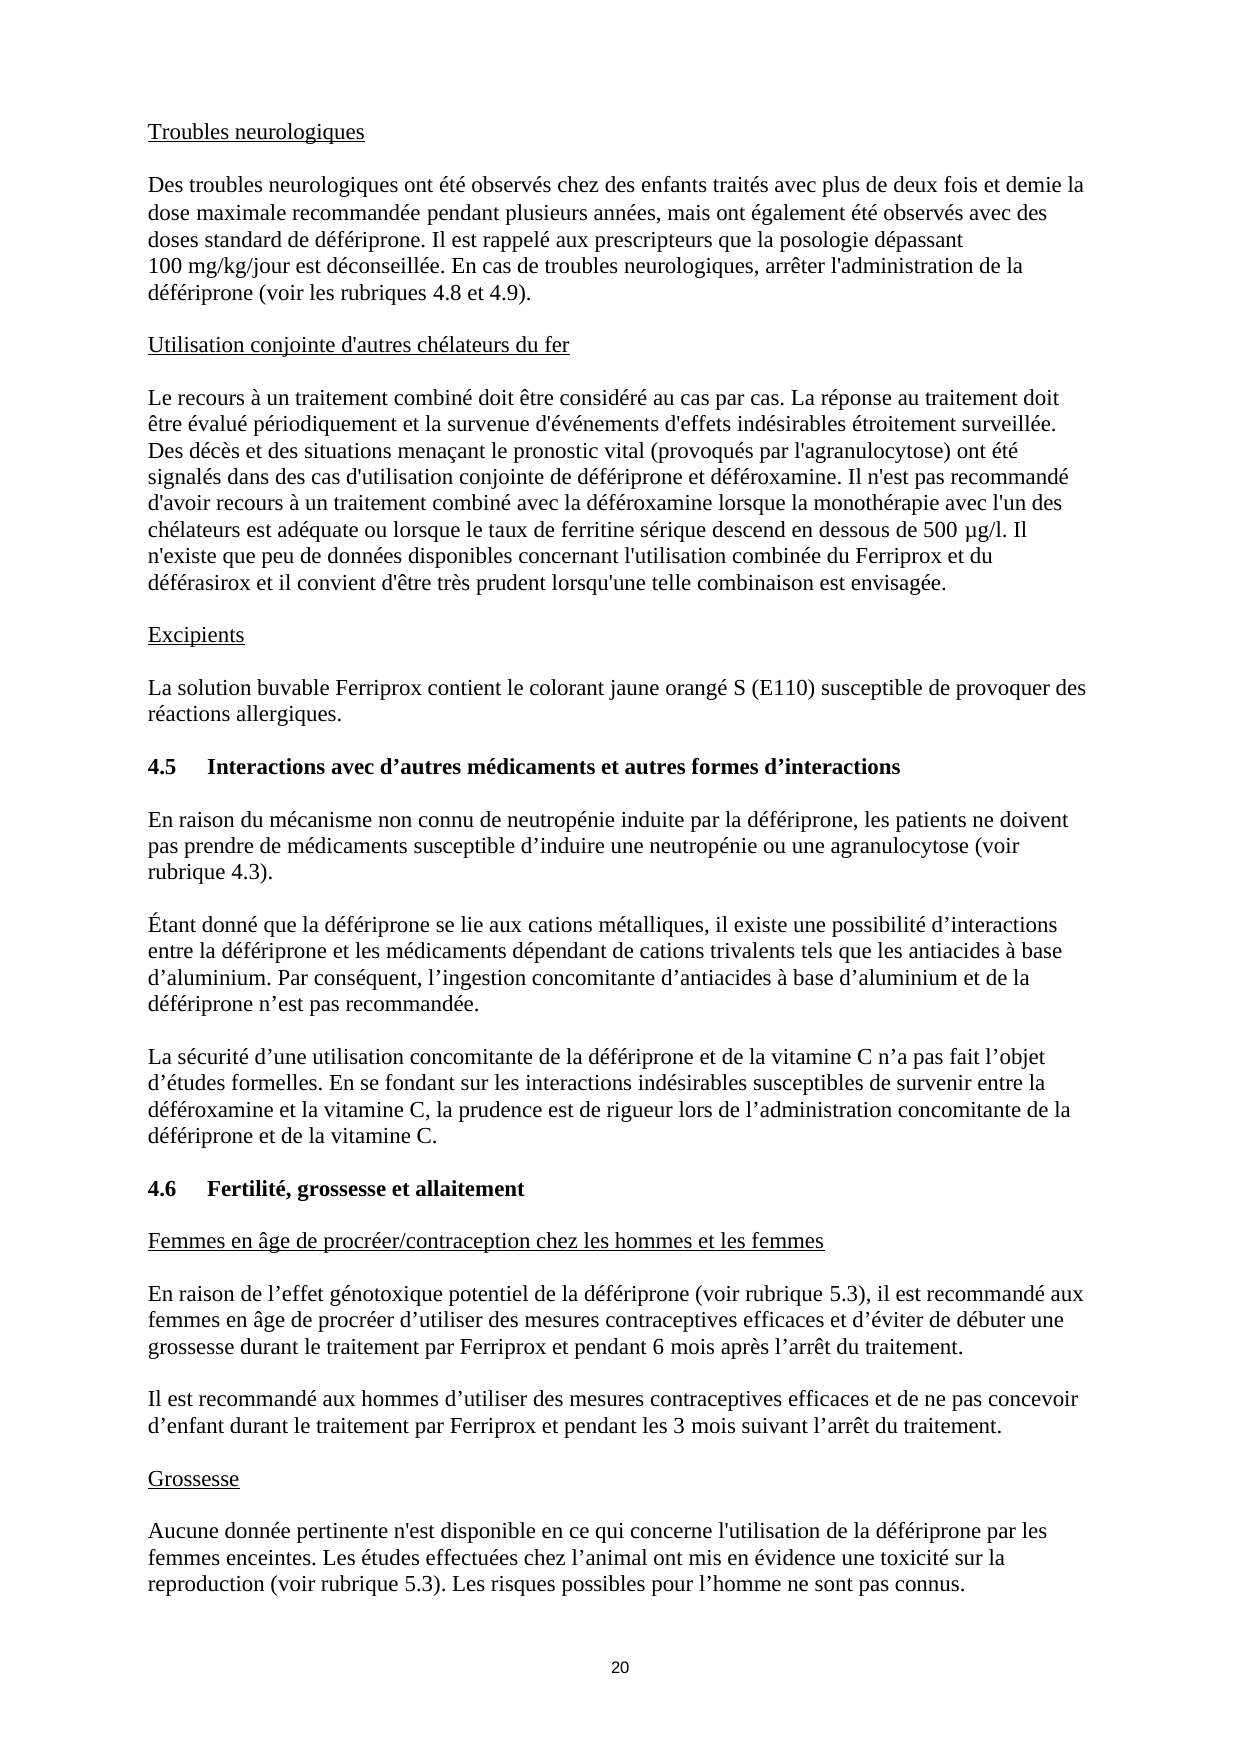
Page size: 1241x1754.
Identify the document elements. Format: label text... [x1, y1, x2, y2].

text La sécurité d’une utilisation concomitante de la défériprone et de la vitamine C n’a pas fait l’objet d’études formelles. En se fondant sur les interactions indésirables susceptibles de survenir entre la déféroxamine et la vitamine C, la prudence est de rigueur lors de l’administration concomitante de la défériprone et de la vitamine C. [148, 1043, 1092, 1148]
text Le recours à un traitement combiné doit être considéré au cas par cas. La réponse au traitement doit être évalué périodiquement et la survenue d'événements d'effets indésirables étroitement surveillée. Des décès et des situations menaçant le pronostic vital (provoqués par l'agranulocytose) ont été signalés dans des cas d'utilisation conjointe de défériprone et déféroxamine. Il n'est pas recommandé d'avoir recours à un traitement combiné avec la déféroxamine lorsque la monothérapie avec l'un des chélateurs est adéquate ou lorsque le taux de ferritine sérique descend en dessous de 500 µg/l. Il n'existe que peu de données disponibles concernant l'utilisation combinée du Ferriprox et du déférasirox et il convient d'être très prudent lorsqu'une telle combinaison est envisagée. [148, 384, 1092, 595]
text Étant donné que la défériprone se lie aux cations métalliques, il existe une possibilité d’interactions entre la défériprone et les médicaments dépendant de cations trivalents tels que les antiacides à base d’aluminium. Par conséquent, l’ingestion concomitante d’antiacides à base d’aluminium et de la défériprone n’est pas recommandée. [148, 911, 1092, 1017]
text En raison de l’effet génotoxique potentiel de la défériprone (voir rubrique 5.3), il est recommandé aux femmes en âge de procréer d’utiliser des mesures contraceptives efficaces et d’éviter de débuter une grossesse durant le traitement par Ferriprox et pendant 6 mois après l’arrêt du traitement. [148, 1280, 1092, 1359]
text Excipients [148, 621, 1092, 648]
text Troubles neurologiques [148, 118, 1092, 144]
text 4.5 Interactions avec d’autres médicaments et autres formes d’interactions [148, 753, 1092, 779]
text Femmes en âge de procréer/contraception chez les hommes et les femmes [148, 1227, 1092, 1254]
text Il est recommandé aux hommes d’utiliser des mesures contraceptives efficaces et de ne pas concevoir d’enfant durant le traitement par Ferriprox et pendant les 3 mois suivant l’arrêt du traitement. [148, 1386, 1092, 1438]
text Aucune donnée pertinente n'est disponible en ce qui concerne l'utilisation de la défériprone par les femmes enceintes. Les études effectuées chez l’animal ont mis en évidence une toxicité sur la reproduction (voir rubrique 5.3). Les risques possibles pour l’homme ne sont pas connus. [148, 1517, 1092, 1596]
text Des troubles neurologiques ont été observés chez des enfants traités avec plus de deux fois et demie la dose maximale recommandée pendant plusieurs années, mais ont également été observés avec des doses standard de défériprone. Il est rappelé aux prescripteurs que la posologie dépassant 100 mg/kg/jour est déconseillée. En cas de troubles neurologiques, arrêter l'administration de la défériprone (voir les rubriques 4.8 et 4.9). [148, 171, 1092, 305]
text Utilisation conjointe d'autres chélateurs du fer [148, 331, 1092, 358]
text 4.6 Fertilité, grossesse et allaitement [148, 1175, 1092, 1201]
text En raison du mécanisme non connu de neutropénie induite par la défériprone, les patients ne doivent pas prendre de médicaments susceptible d’induire une neutropénie ou une agranulocytose (voir rubrique 4.3). [148, 806, 1092, 885]
text Grossesse [148, 1464, 1092, 1491]
text La solution buvable Ferriprox contient le colorant jaune orangé S (E110) susceptible de provoquer des réactions allergiques. [148, 674, 1092, 727]
